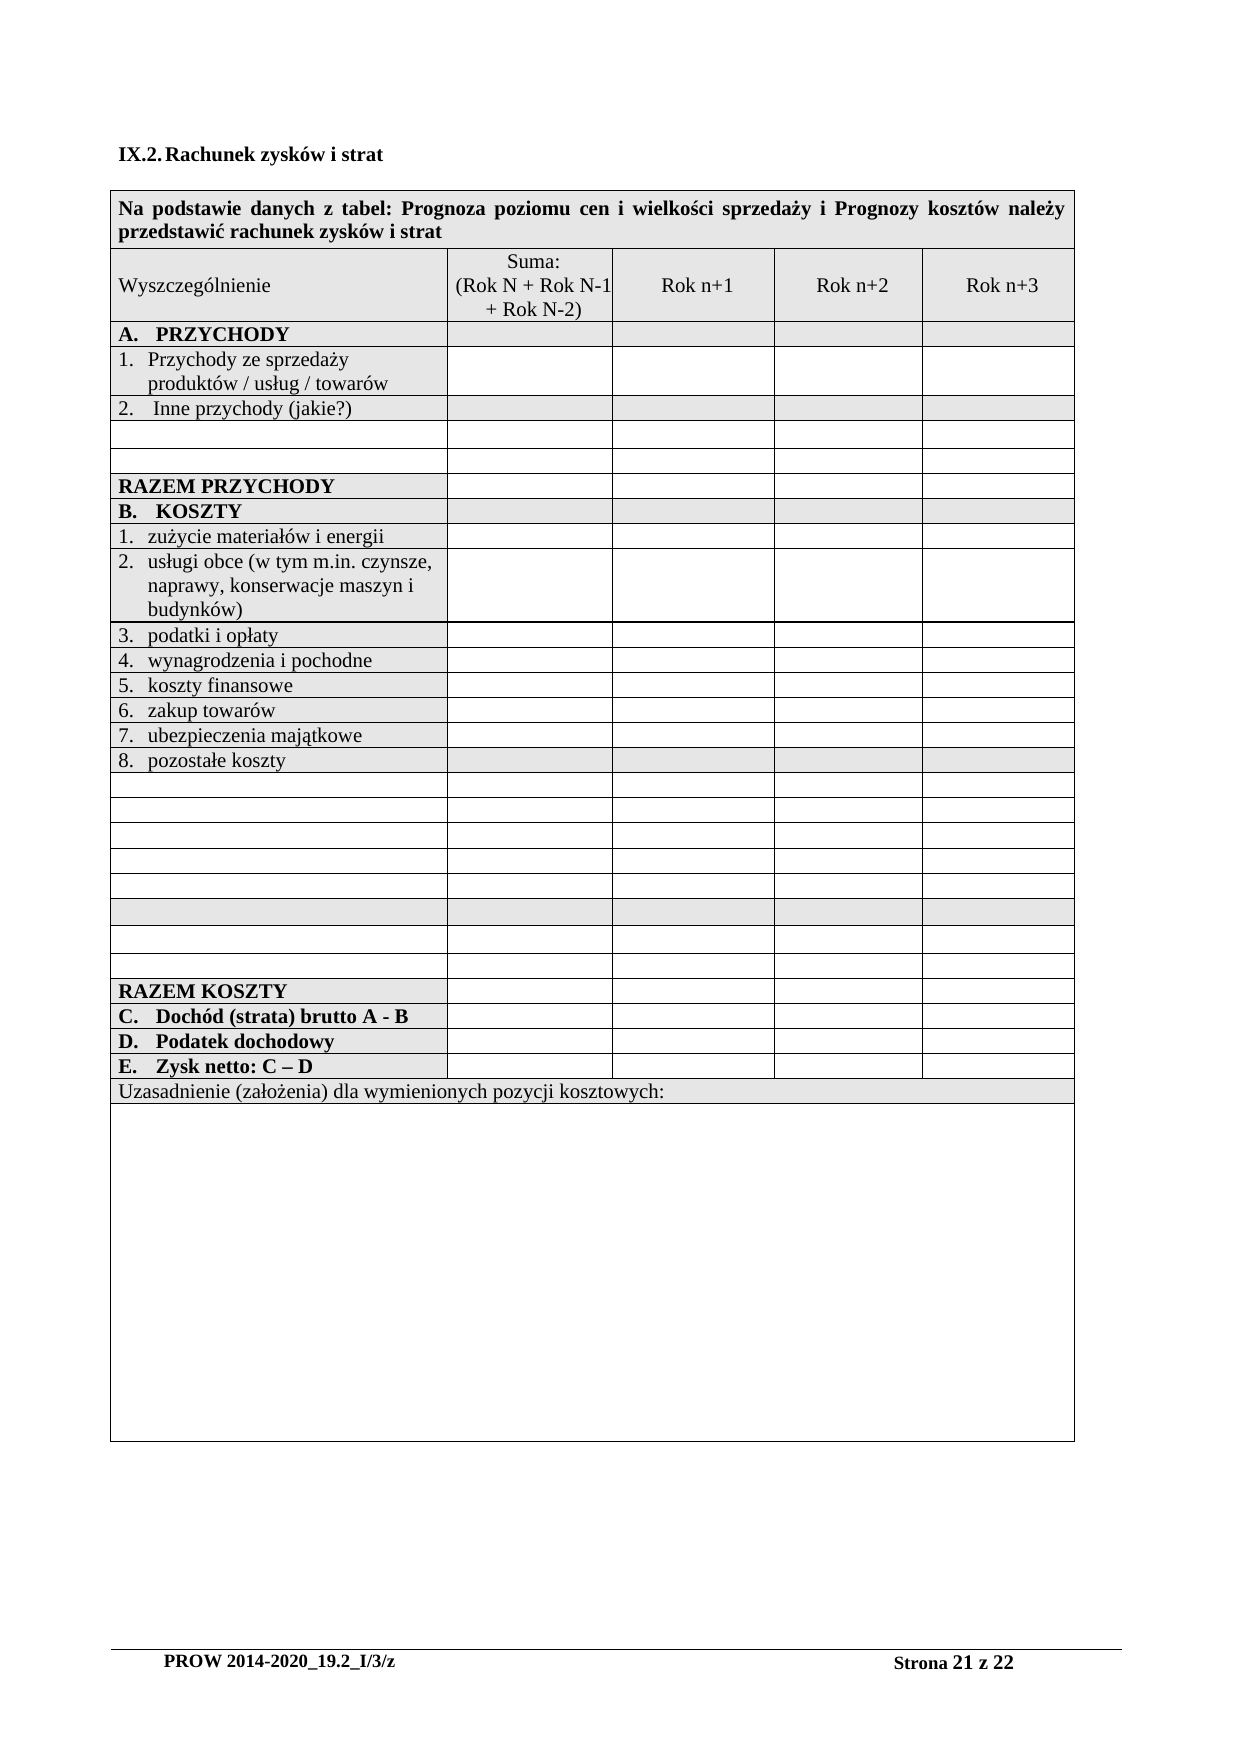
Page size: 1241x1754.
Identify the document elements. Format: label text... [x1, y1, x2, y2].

table_cell [613, 1004, 774, 1028]
table_cell zużycie materiałów i energii [111, 524, 447, 548]
table_cell [775, 449, 922, 473]
table_cell [613, 421, 774, 448]
table_cell [613, 396, 774, 420]
table_cell [923, 874, 1074, 898]
table_cell [775, 874, 922, 898]
table_cell [923, 648, 1074, 672]
table_cell [923, 698, 1074, 722]
table_cell [775, 798, 922, 822]
table_cell Dochód (strata) brutto A - B [111, 1004, 447, 1028]
table_cell [448, 823, 612, 847]
table_cell [613, 723, 774, 747]
table_cell [111, 798, 447, 822]
table_cell [613, 979, 774, 1003]
table_cell [775, 698, 922, 722]
table_cell [111, 954, 447, 978]
table_cell [775, 823, 922, 847]
table_cell [448, 874, 612, 898]
table_cell [613, 474, 774, 498]
table_cell [613, 673, 774, 697]
table_cell [775, 396, 922, 420]
table_cell [111, 874, 447, 898]
table_cell Przychody ze sprzedaży produktów / usług / towarów [111, 347, 447, 395]
table_cell [613, 823, 774, 847]
table_cell [923, 899, 1074, 925]
table_cell [923, 723, 1074, 747]
table_cell [775, 421, 922, 448]
table_cell Rok n+2 [775, 249, 922, 321]
table_cell [448, 347, 612, 395]
table_cell [775, 1054, 922, 1078]
table_cell [613, 748, 774, 772]
table_cell [775, 773, 922, 797]
table_cell [613, 899, 774, 925]
table_cell [448, 524, 612, 548]
table_cell Suma: (Rok N + Rok N-1 + Rok N-2) [448, 249, 612, 321]
table_cell [448, 899, 612, 925]
table_cell [923, 322, 1074, 346]
table_cell [448, 1054, 612, 1078]
table_cell [613, 449, 774, 473]
subtitle Rachunek zysków i strat [118, 142, 1122, 166]
table_cell usługi obce (w tym m.in. czynsze, naprawy, konserwacje maszyn i budynków) [111, 549, 447, 621]
table_cell [923, 499, 1074, 523]
table_cell Uzasadnienie (założenia) dla wymienionych pozycji kosztowych: [111, 1079, 1074, 1103]
table_cell [775, 954, 922, 978]
table_cell [111, 773, 447, 797]
table_cell [923, 474, 1074, 498]
table_cell [613, 874, 774, 898]
table_cell [613, 698, 774, 722]
table_cell KOSZTY [111, 499, 447, 523]
table_cell [448, 623, 612, 647]
table_cell [613, 347, 774, 395]
table_cell [448, 954, 612, 978]
table_cell Rok n+1 [613, 249, 774, 321]
table_cell [775, 849, 922, 872]
table_cell [923, 449, 1074, 473]
table_cell [448, 773, 612, 797]
table_cell [613, 798, 774, 822]
table_cell [111, 1104, 1074, 1441]
table_cell pozostałe koszty [111, 748, 447, 772]
table_cell [613, 322, 774, 346]
table_cell [923, 396, 1074, 420]
table_cell [923, 979, 1074, 1003]
table_cell [613, 499, 774, 523]
table_cell [111, 823, 447, 847]
table_cell [923, 798, 1074, 822]
table_cell [613, 549, 774, 621]
table_cell Inne przychody (jakie?) [111, 396, 447, 420]
table_cell [923, 1029, 1074, 1053]
table_cell [448, 474, 612, 498]
table_cell [775, 979, 922, 1003]
table_cell [448, 979, 612, 1003]
table_cell [775, 549, 922, 621]
table_cell [775, 623, 922, 647]
table_cell [923, 748, 1074, 772]
table_cell [448, 449, 612, 473]
table_cell [613, 524, 774, 548]
table_cell [923, 849, 1074, 872]
table_cell [775, 322, 922, 346]
table_cell [111, 926, 447, 953]
table_cell [923, 673, 1074, 697]
table_cell [111, 849, 447, 872]
table_cell [775, 499, 922, 523]
table_cell [775, 673, 922, 697]
table_cell koszty finansowe [111, 673, 447, 697]
table_cell [775, 899, 922, 925]
table_cell [448, 926, 612, 953]
table_cell [775, 648, 922, 672]
table_cell [923, 421, 1074, 448]
table_cell [775, 1029, 922, 1053]
table_cell [613, 849, 774, 872]
table_cell [448, 1004, 612, 1028]
table_cell [923, 823, 1074, 847]
table_cell podatki i opłaty [111, 623, 447, 647]
table_cell [448, 396, 612, 420]
table_cell [613, 623, 774, 647]
table_cell [613, 954, 774, 978]
table_cell [448, 673, 612, 697]
table_cell [923, 549, 1074, 621]
table_cell Zysk netto: C – D [111, 1054, 447, 1078]
table_cell [448, 849, 612, 872]
table_cell [775, 524, 922, 548]
table_cell [923, 954, 1074, 978]
table_cell Wyszczególnienie [111, 249, 447, 321]
table_cell [613, 1054, 774, 1078]
table_cell [923, 1004, 1074, 1028]
table_cell [775, 723, 922, 747]
table_cell [448, 322, 612, 346]
table_cell [448, 499, 612, 523]
table_cell [448, 798, 612, 822]
table_cell [775, 926, 922, 953]
table_cell Podatek dochodowy [111, 1029, 447, 1053]
table_cell [923, 524, 1074, 548]
table_cell zakup towarów [111, 698, 447, 722]
table_cell [613, 648, 774, 672]
table_cell [448, 549, 612, 621]
table_cell [111, 421, 447, 448]
table_cell RAZEM KOSZTY [111, 979, 447, 1003]
table_cell [923, 926, 1074, 953]
table_header Na podstawie danych z tabel: Prognoza poziomu cen i wielkości sprzedaży i Prognozy kosztów należy przedstawić rachunek zysków i strat [111, 191, 1074, 248]
table_cell PRZYCHODY [111, 322, 447, 346]
table_cell [448, 1029, 612, 1053]
table_cell [775, 1004, 922, 1028]
table_cell [775, 347, 922, 395]
table_cell [111, 899, 447, 925]
table_cell [613, 926, 774, 953]
table_cell [923, 623, 1074, 647]
table_cell [448, 698, 612, 722]
table_cell [775, 474, 922, 498]
table_cell ubezpieczenia majątkowe [111, 723, 447, 747]
table_cell [448, 648, 612, 672]
table_cell [923, 773, 1074, 797]
table_cell [111, 449, 447, 473]
table_cell wynagrodzenia i pochodne [111, 648, 447, 672]
table_cell [448, 421, 612, 448]
table_cell [923, 347, 1074, 395]
table_cell [448, 748, 612, 772]
table_cell [923, 1054, 1074, 1078]
table_cell [448, 723, 612, 747]
table_cell [613, 1029, 774, 1053]
table_cell [775, 748, 922, 772]
table_cell RAZEM PRZYCHODY [111, 474, 447, 498]
table_cell Rok n+3 [923, 249, 1074, 321]
table_cell [613, 773, 774, 797]
